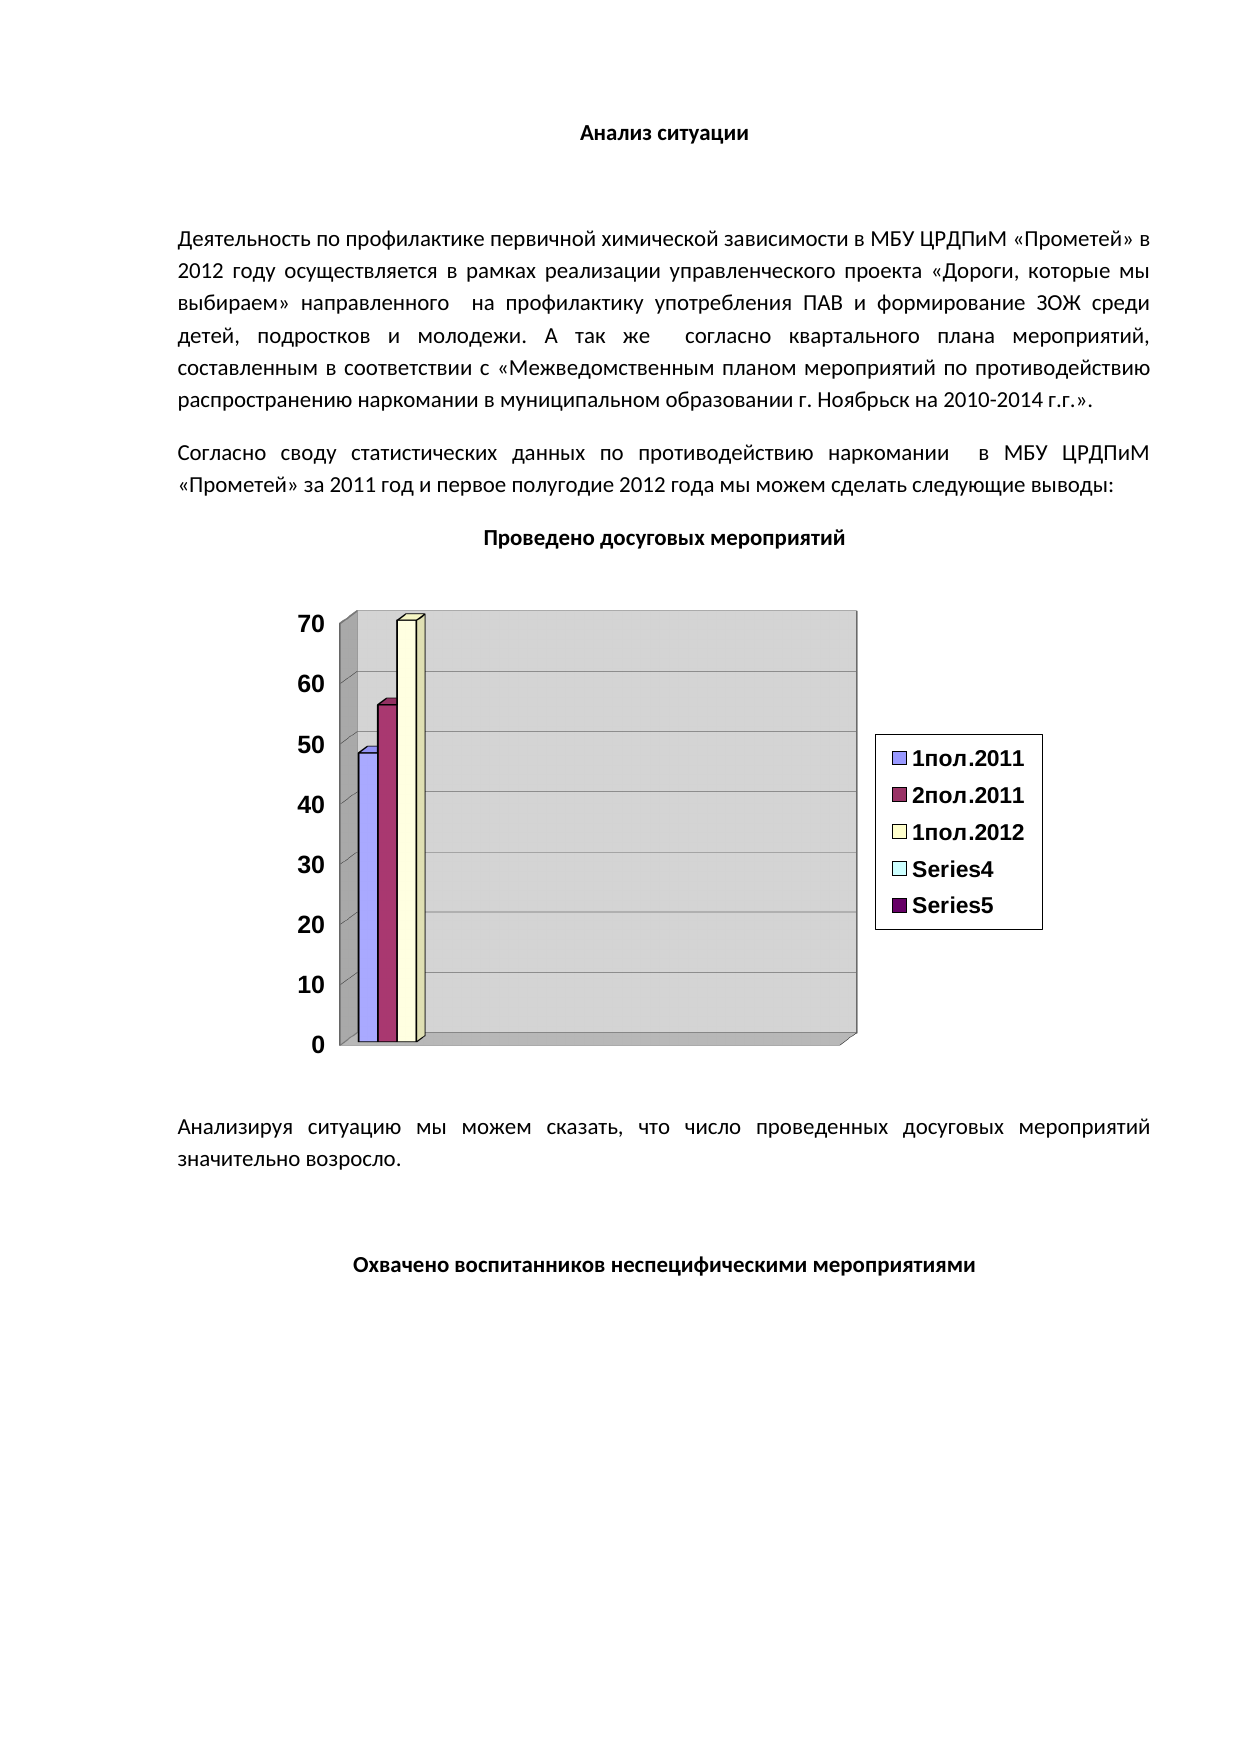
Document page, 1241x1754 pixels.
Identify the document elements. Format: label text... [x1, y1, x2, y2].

text Анализ ситуации [177, 118, 1152, 146]
text Охвачено воспитанников неспецифическими мероприятиями [177, 1251, 1152, 1278]
text Деятельность по профилактике первичной химической зависимости в МБУ ЦРДПиМ «Прометей» в 2012 году осуществляется в рамках реализации управленческого проекта «Дороги, которые мы выбираем» направленного на профилактику употребления ПАВ и формирование ЗОЖ среди детей, подростков и молодежи. А так же согласно квартального плана мероприятий, составленным в соответствии с «Межведомственным планом мероприятий по противодействию распространению наркомании в муниципальном образовании г. Ноябрьск на 2010-.г.». [177, 224, 1152, 413]
text Проведено досуговых мероприятий [177, 523, 1152, 551]
text Анализируя ситуацию мы можем сказать, что число проведенных досуговых мероприятий значительно возросло. [177, 1112, 1152, 1172]
text Согласно своду статистических данных по противодействию наркомании в МБУ ЦРДПиМ «Прометей» за 2011 год и первое полугодие 2012 года мы можем сделать следующие выводы: [177, 438, 1152, 498]
